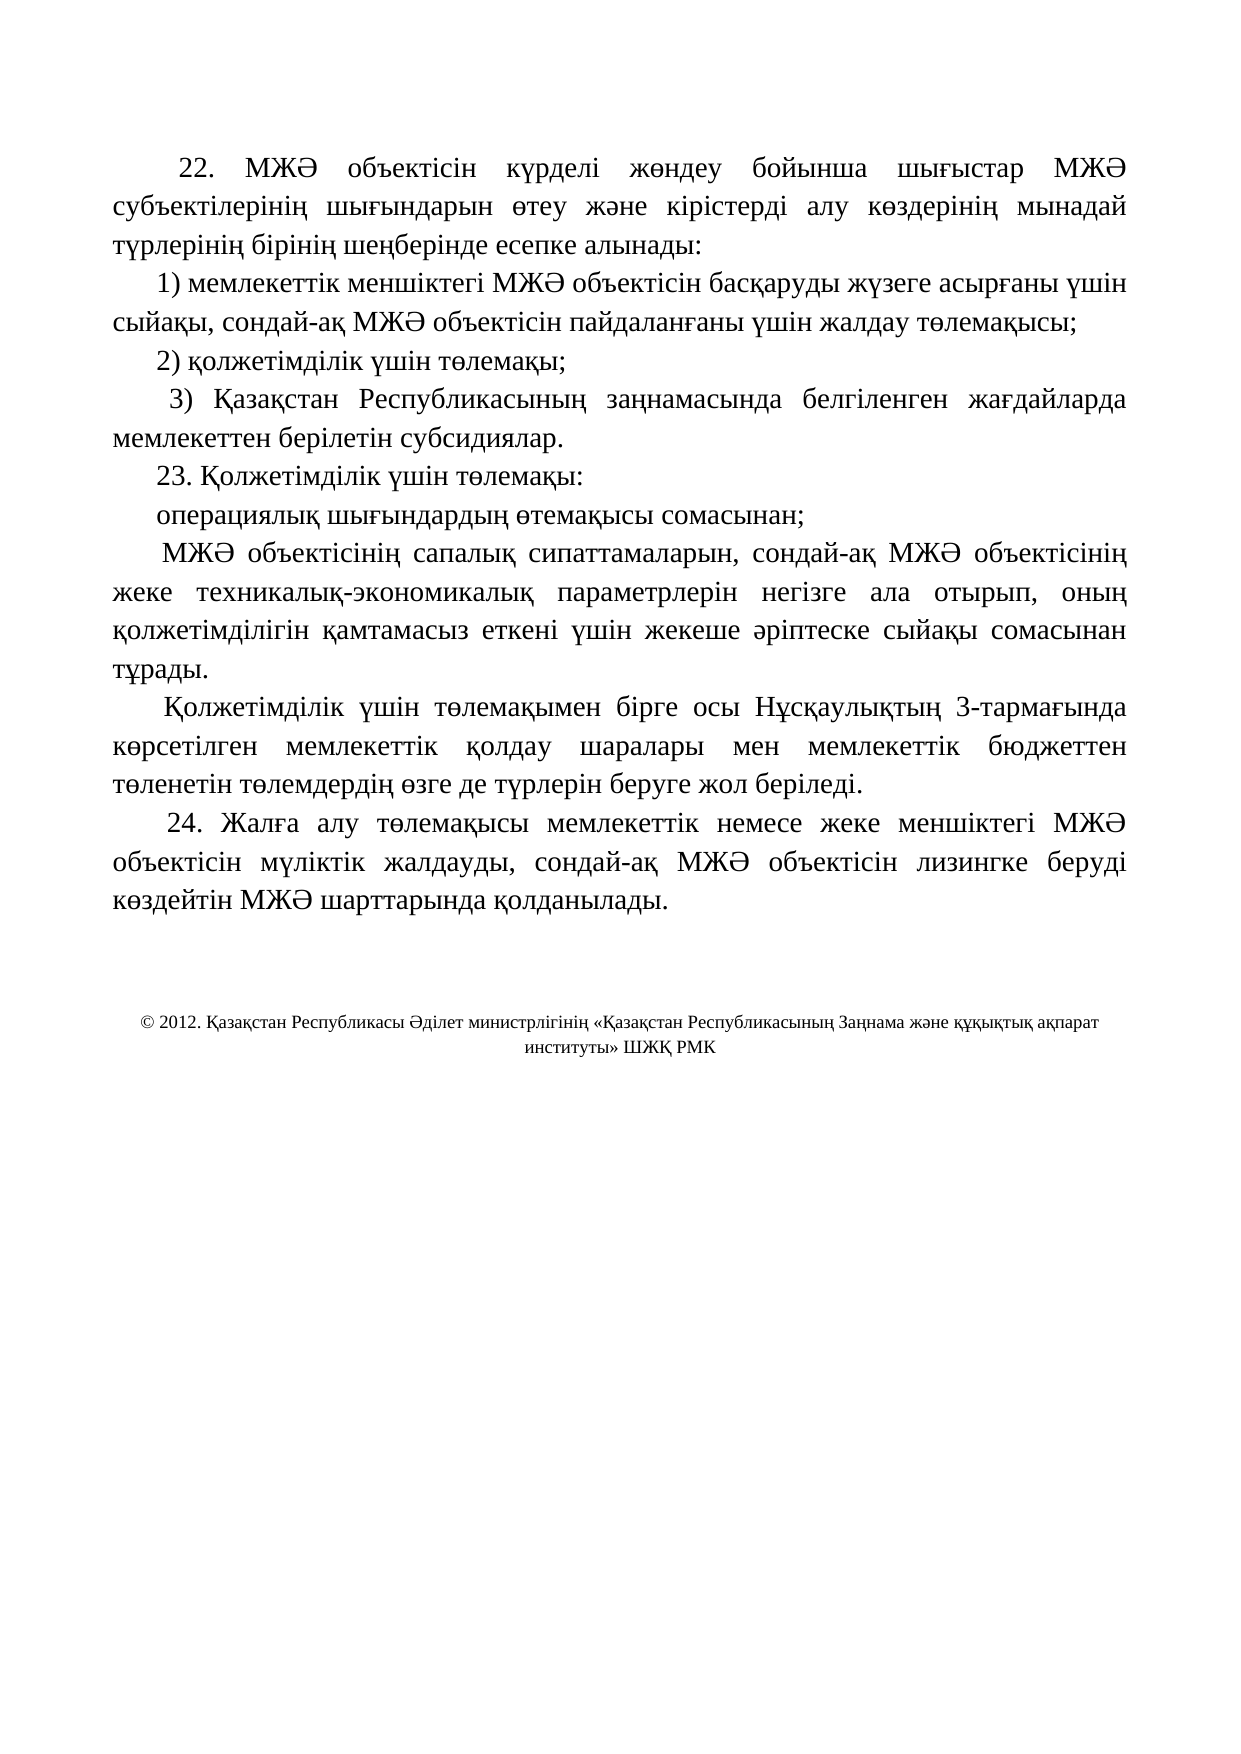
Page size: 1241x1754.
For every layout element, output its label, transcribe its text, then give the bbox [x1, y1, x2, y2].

text 1) мемлекеттік меншіктегі МЖӘ объектісін басқаруды жүзеге асырғаны үшін сыйақы, сондай-ақ МЖӘ объектісін пайдаланғаны үшін жалдау төлемақысы; [112, 266, 1128, 338]
text 2) қолжетімділік үшін төлемақы; [112, 343, 1128, 376]
text операциялық шығындардың өтемақысы сомасынан; [112, 497, 1128, 530]
text 23. Қолжетімділік үшін төлемақы: [112, 458, 1128, 492]
text 24. Жалға алу төлемақысы мемлекеттік немесе жеке меншіктегі МЖӘ объектісін мүліктік жалдауды, сондай-ақ МЖӘ объектісін лизингке беруді көздейтін МЖӘ шарттарында қолданылады. [112, 805, 1128, 916]
text © 2012. Қазақстан Республикасы Әділет министрлігінің «Қазақстан Республикасының Заңнама және құқықтық ақпарат институты» ШЖҚ РМК [112, 1011, 1128, 1058]
text 3) Қазақстан Республикасының заңнамасында белгіленген жағдайларда мемлекеттен берілетін субсидиялар. [112, 381, 1128, 453]
text Қолжетімділік үшін төлемақымен бірге осы Нұсқаулықтың 3-тармағында көрсетілген мемлекеттік қолдау шаралары мен мемлекеттік бюджеттен төленетін төлемдердің өзге де түрлерін беруге жол беріледі. [112, 689, 1128, 800]
text 22. МЖӘ объектісін күрделі жөндеу бойынша шығыстар МЖӘ субъектілерінің шығындарын өтеу және кірістерді алу көздерінің мынадай түрлерінің бірінің шеңберінде есепке алынады: [112, 150, 1128, 261]
text МЖӘ объектісінің сапалық сипаттамаларын, сондай-ақ МЖӘ объектісінің жеке техникалық-экономикалық параметрлерін негізге ала отырып, оның қолжетімділігін қамтамасыз еткені үшін жекеше әріптеске сыйақы сомасынан тұрады. [112, 535, 1128, 684]
